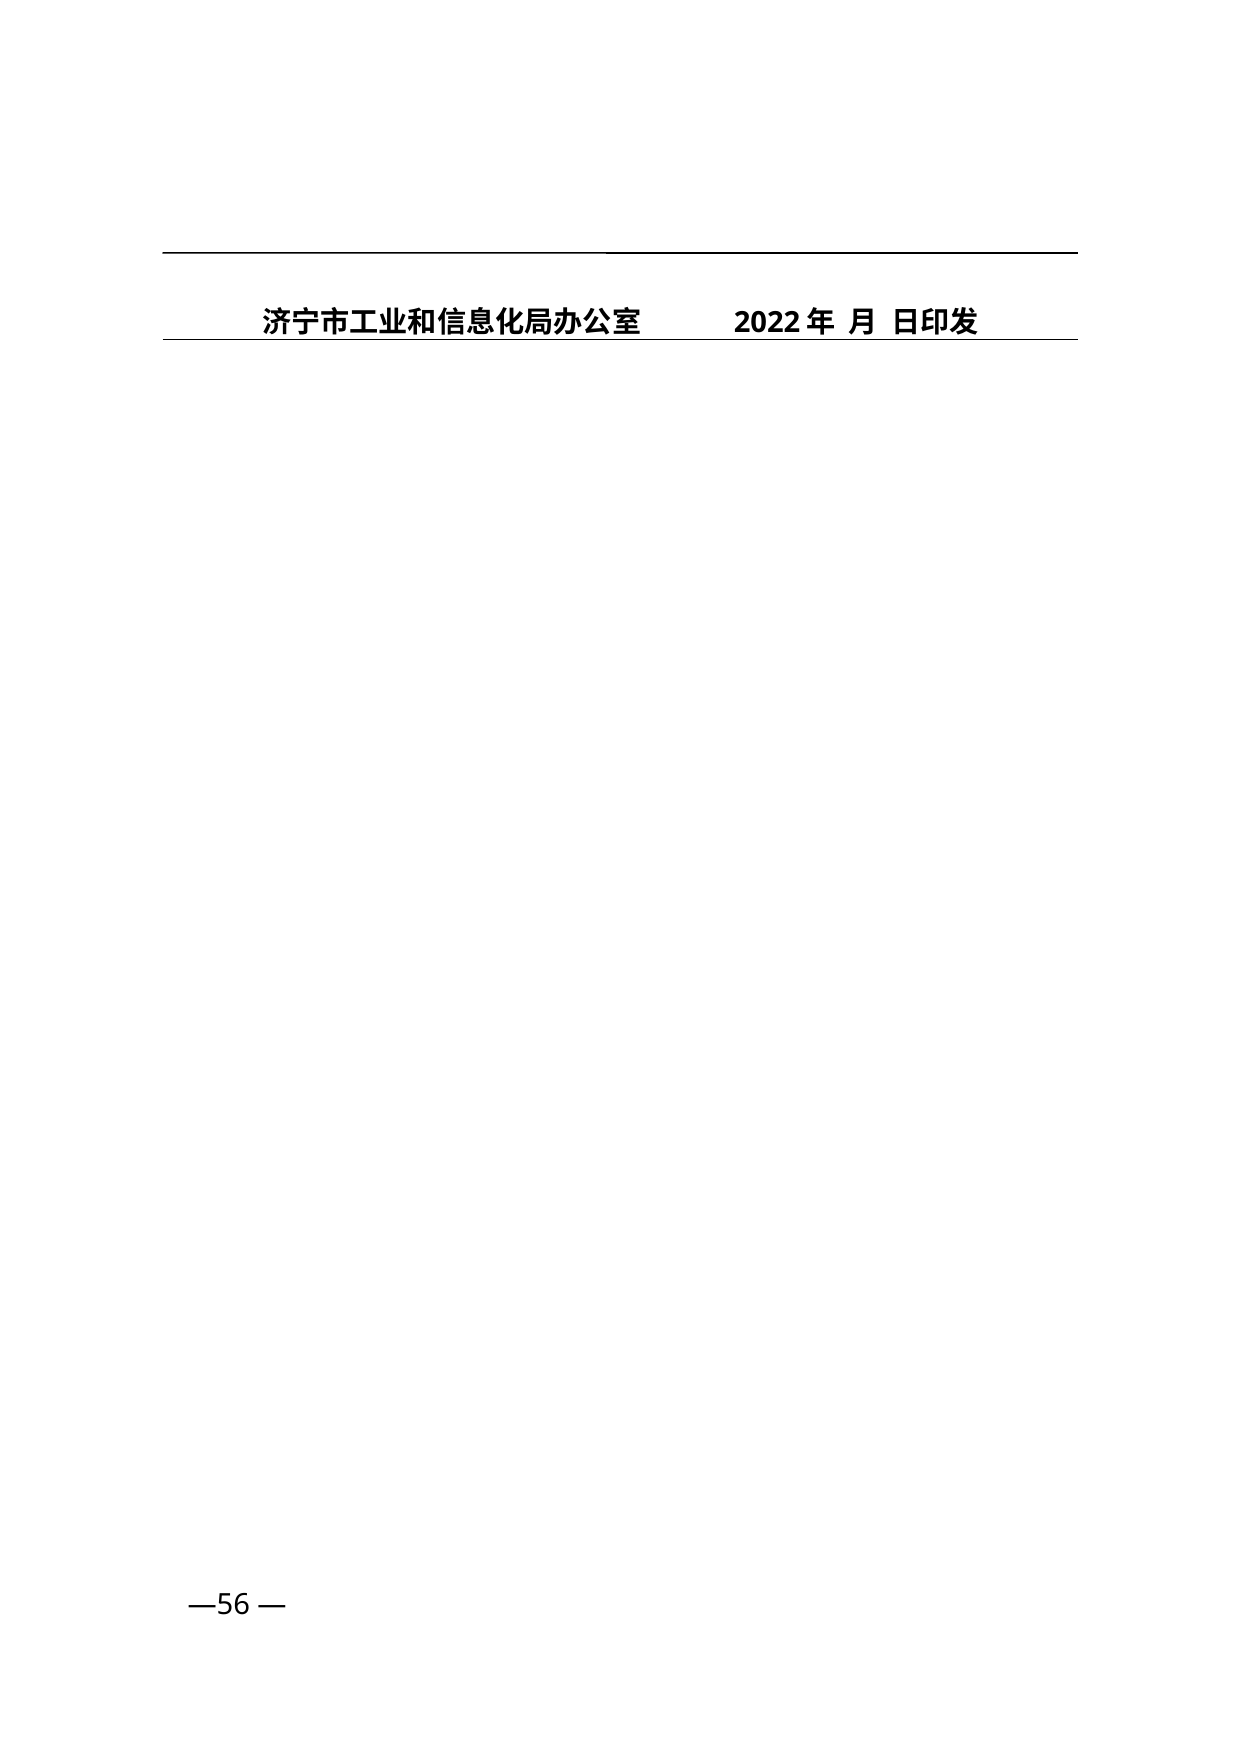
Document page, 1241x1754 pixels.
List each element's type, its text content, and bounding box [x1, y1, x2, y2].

text 济宁市工业和信息化局办公室 2022年 月 日印发 [165, 287, 1075, 339]
